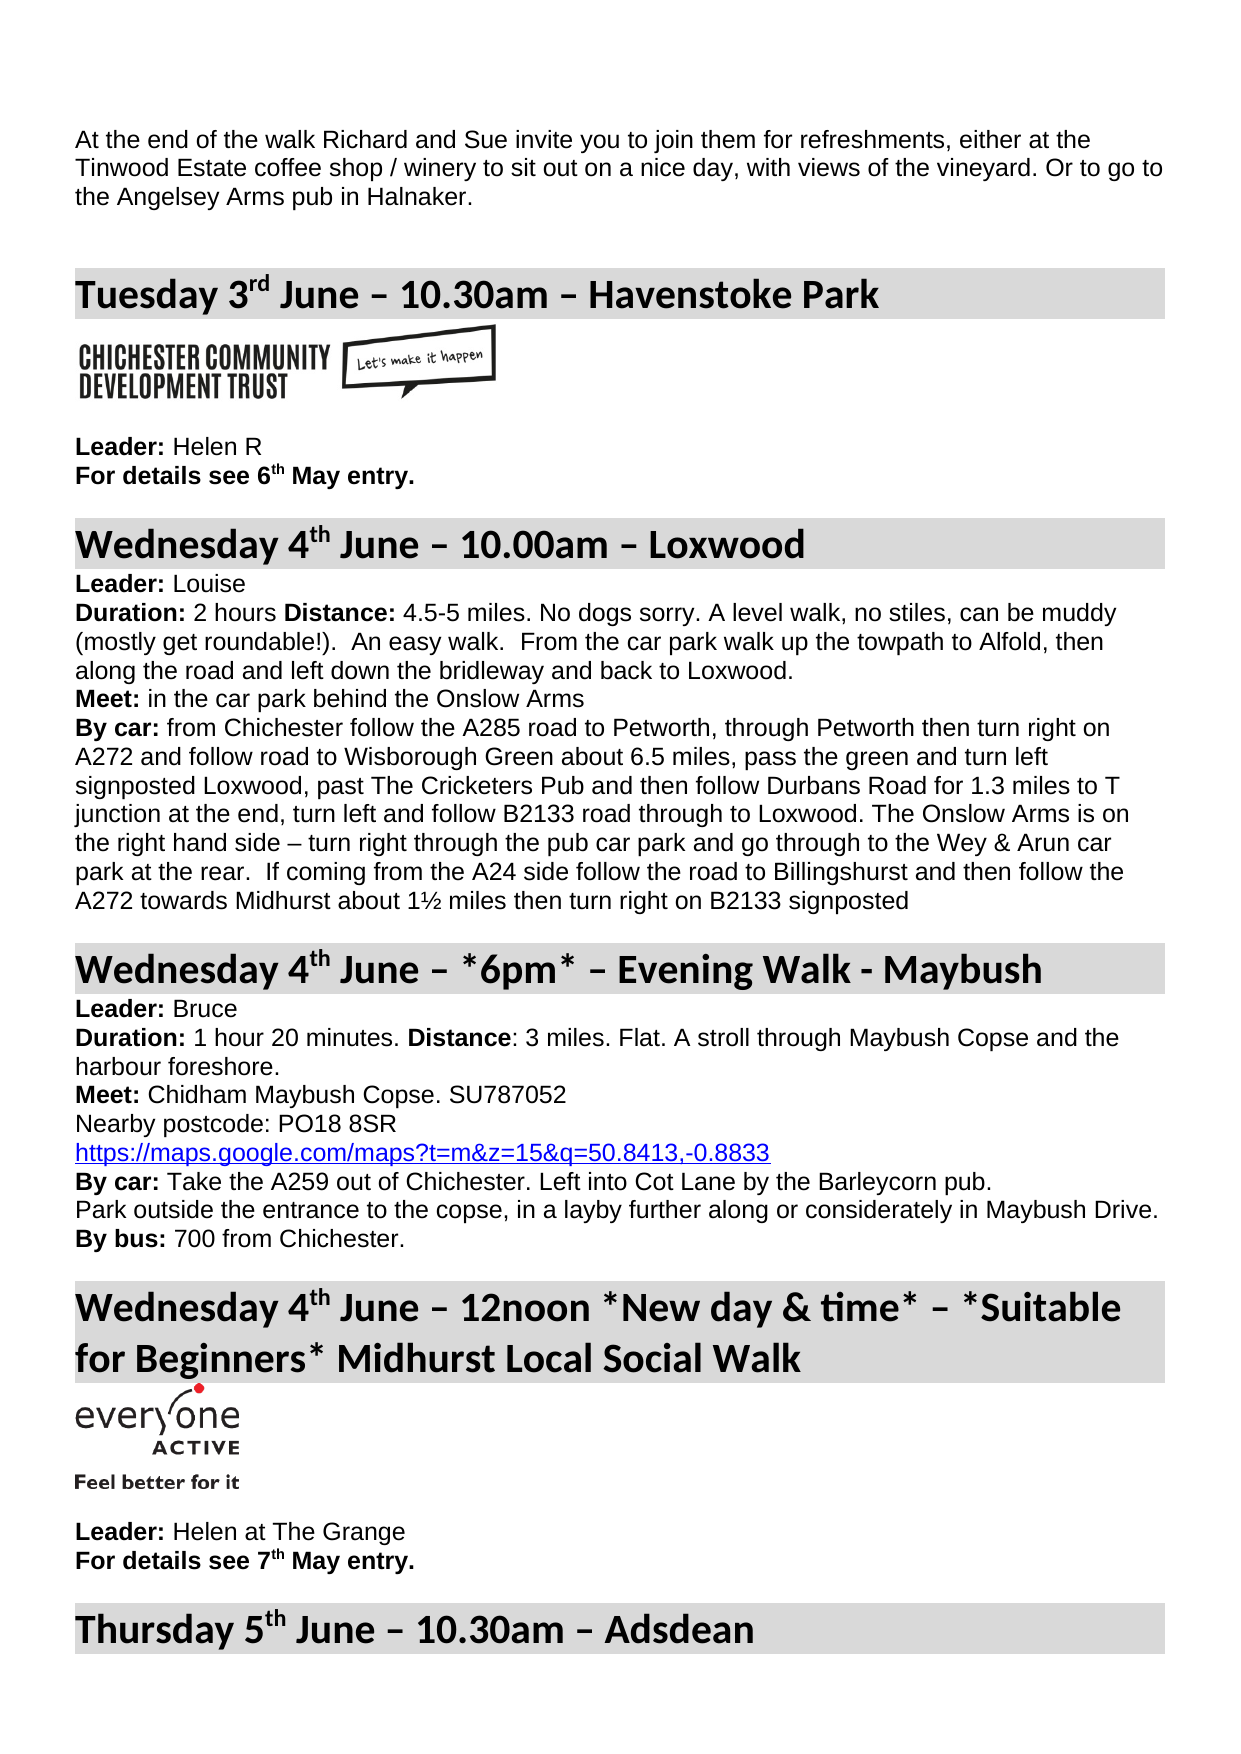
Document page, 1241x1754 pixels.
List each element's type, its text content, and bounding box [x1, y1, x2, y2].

picture [75, 319, 498, 404]
text Leader: Helen R [75, 432, 1165, 461]
subtitle Tuesday 3rd June – 10.30am – Havenstoke Park [75, 268, 1165, 319]
text For details see 6th May entry. [75, 461, 1165, 490]
picture [75, 1383, 239, 1489]
text At the end of the walk Richard and Sue invite you to join them for refreshments, either at the Tinwood Estate coffee shop / winery to sit out on a nice day, with views of the vineyard. Or to go to the Angelsey Arms pub in Halnaker. [75, 124, 1165, 211]
subtitle Thursday 5th June – 10.30am – Adsdean [75, 1603, 1165, 1654]
subtitle Wednesday 4th June – 10.00am – Loxwood [75, 518, 1165, 569]
text Duration: 2 hours Distance: 4.5-5 miles. No dogs sorry. A level walk, no stiles, can be muddy (mostly get roundable!). An easy walk. From the car park walk up the towpath to Alfold, then along the road and left down the bridleway and back to Loxwood. [75, 598, 1165, 684]
text Leader: Helen at The Grange For details see 7th May entry. [75, 1517, 1165, 1574]
text By car: from Chichester follow the A285 road to Petworth, through Petworth then turn right on A272 and follow road to Wisborough Green about 6.5 miles, pass the green and turn left signposted Loxwood, past The Cricketers Pub and then follow Durbans Road for 1.3 miles to T junction at the end, turn left and follow B2133 road through to Loxwood. The Onslow Arms is on the right hand side – turn right through the pub car park and go through to the Wey & Arun car park at the rear. If coming from the A24 side follow the road to Billingshurst and then follow the A272 towards Midhurst about 1½ miles then turn right on B2133 signposted [75, 713, 1165, 914]
text Leader: Bruce Duration: 1 hour 20 minutes. Distance: 3 miles. Flat. A stroll through Maybush Copse and the harbour foreshore. Meet: Chidham Maybush Copse. SU787052 Nearby postcode: PO18 8SR https://maps.google.com/maps?t=m&z=15&q=50.8413,-0.8833 By car: Take the A259 out of Chichester. Left into Cot Lane by the Barleycorn pub. Park outside the entrance to the copse, in a layby further along or considerately in Maybush Drive. By bus: 700 from Chichester. [75, 994, 1165, 1253]
text Leader: Louise [75, 569, 1165, 598]
text Meet: in the car park behind the Onslow Arms [75, 684, 1165, 713]
subtitle Wednesday 4th June – 12noon *New day & time* – *Suitable for Beginners* Midhurst Local Social Walk [75, 1281, 1165, 1383]
subtitle Wednesday 4th June – *6pm* – Evening Walk - Maybush [75, 943, 1165, 994]
